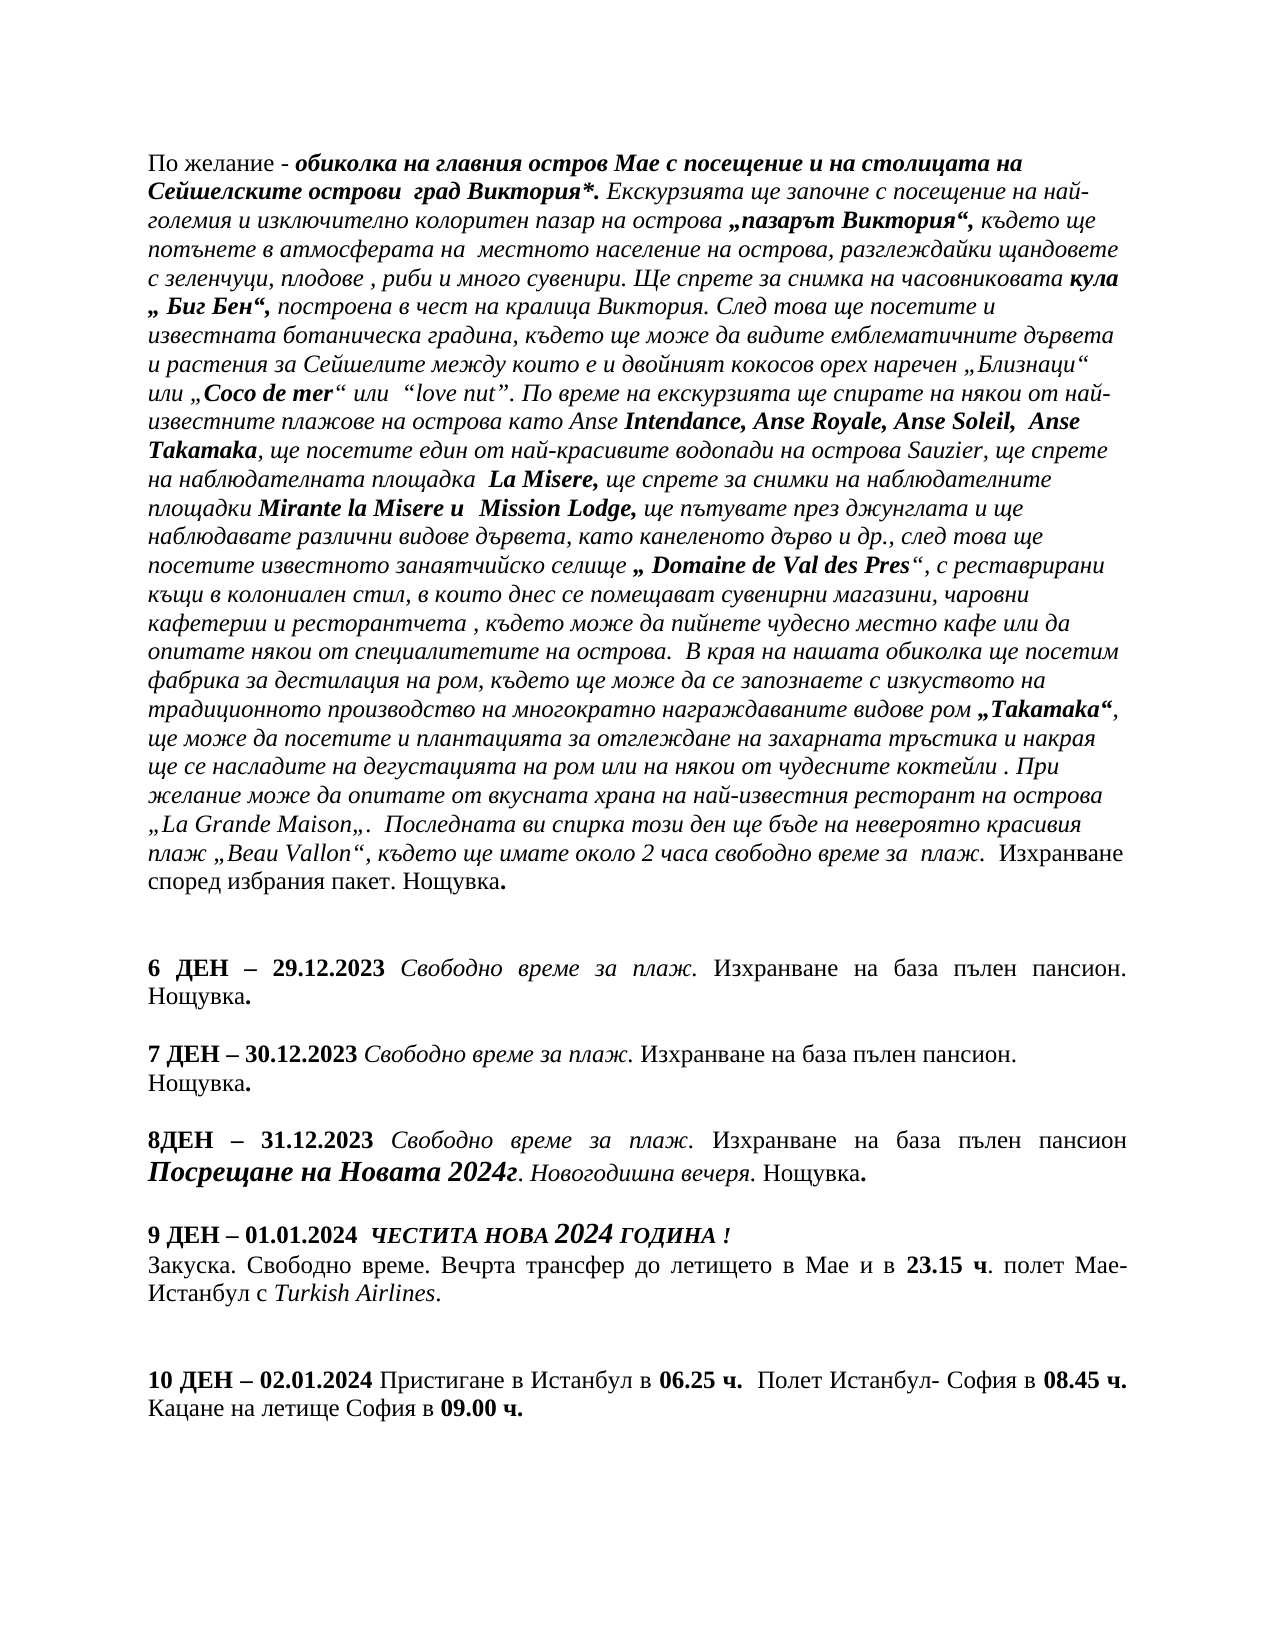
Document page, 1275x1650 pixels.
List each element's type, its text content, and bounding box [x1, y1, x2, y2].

text 6 ДЕН – 29.12.2023 Свободно време за плаж. Изхранване на база пълен пансион. Нощувка. [148, 953, 1127, 1010]
text 9 ДЕН – 01.01.2024 ЧЕСТИТА НОВА 2024 ГОДИНА ! [148, 1216, 1127, 1250]
text По желание - обиколка на главния остров Мае с посещение и на столицата на Сейшелските острови град Виктория*. Екскурзията ще започне с посещение на най-големия и изключително колоритен пазар на острова „пазарът Виктория“, където ще потънете в атмосферата на местното население на острова, разглеждайки щандовете с зеленчуци, плодове , риби и много сувенири. Ще спрете за снимка на часовниковата кула „ Биг Бен“, построена в чест на кралица Виктория. След това ще посетите и известната ботаническа градина, където ще може да видите емблематичните дървета и растения за Сейшелите между които е и двойният кокосов орех наречен „Близнаци“ или „Coco de mer“ или “love nut”. По време на екскурзията ще спирате на някои от най- известните плажове на острова като Anse Intendance, Anse Royale, Anse Soleil, Anse Takamaka, ще посетите един от най-красивите водопади на острова Sauzier, ще спрете на наблюдателната площадка La Misere, ще спрете за снимки на наблюдателните площадки Mirante la Misere и Mission Lodge, ще пътувате през джунглата и ще наблюдавате различни видове дървета, като канеленото дърво и др., след това ще посетите известното занаятчийско селище „ Domaine de Val des Pres“, с реставрирани къщи в колониален стил, в които днес се помещават сувенирни магазини, чаровни кафетерии и ресторантчета , където може да пийнете чудесно местно кафе или да опитате някои от специалитетите на острова. В края на нашата обиколка ще посетим фабрика за дестилация на ром, където ще може да се запознаете с изкуството на традиционното производство на многократно награждаваните видове ром „Takamaka“, ще може да посетите и плантацията за отглеждане на захарната тръстика и накрая ще се насладите на дегустацията на ром или на някои от чудесните коктейли . При желание може да опитате от вкусната храна на най-известния ресторант на острова „La Grande Maison„. Последната ви спирка този ден ще бъде на невероятно красивия плаж „Вeau Vallon“, където ще имате около 2 часа свободно време за плаж. Изхранване според избрания пакет. Нощувка. [148, 148, 1127, 895]
text 8ДЕН – 31.12.2023 Свободно време за плаж. Изхранване на база пълен пансион Посрещане на Новата 2024г. Новогодишна вечеря. Нощувка. [148, 1125, 1127, 1187]
text 7 ДЕН – 30.12.2023 Свободно време за плаж. Изхранване на база пълен пансион. Нощувка. [148, 1039, 1127, 1096]
text Закуска. Свободно време. Вечрта трансфер до летището в Мае и в 23.15 ч. полет Маe- Истанбул с Turkish Airlines. [148, 1250, 1127, 1307]
text 10 ДЕН – 02.01.2024 Пристигане в Истанбул в 06.25 ч. Полет Истанбул- София в 08.45 ч. Кацане на летище София в 09.00 ч. [148, 1365, 1127, 1422]
